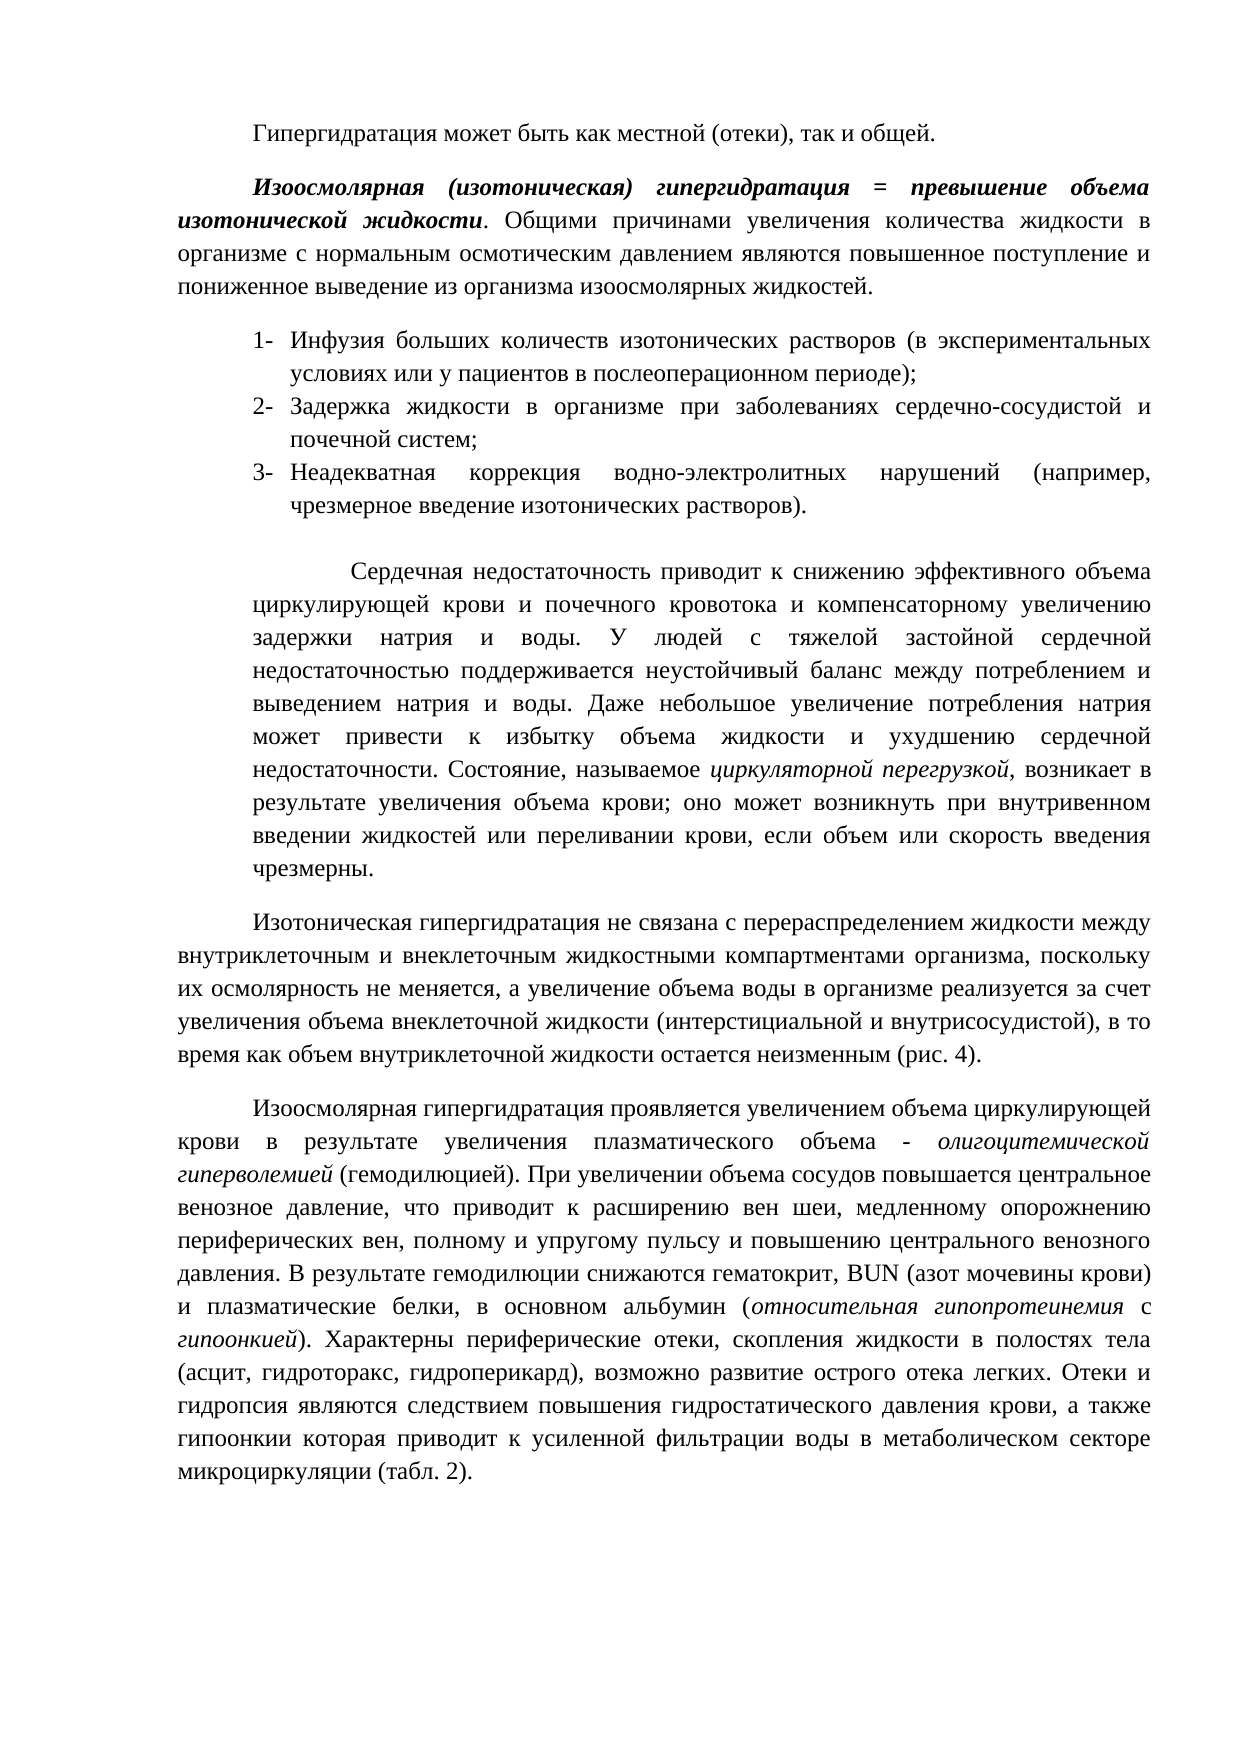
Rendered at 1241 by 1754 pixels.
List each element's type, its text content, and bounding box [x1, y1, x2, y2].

list Неадекватная коррекция водно-электролитных нарушений (например, чрезмерное введение изотонических растворов). [252, 457, 1152, 519]
list Задержка жидкости в организме при заболеваниях сердечно-сосудистой и почечной систем; [252, 391, 1152, 453]
text Гипергидратация может быть как местной (отеки), так и общей. [177, 118, 1152, 147]
list Инфузия больших количеств изотонических растворов (в экспериментальных условиях или у пациентов в послеоперационном периоде); [252, 325, 1152, 387]
list Сердечная недостаточность приводит к снижению эффективного объема циркулирующей крови и почечного кровотока и компенсаторному увеличению задержки натрия и воды. У людей с тяжелой застойной сердечной недостаточностью поддерживается неустойчивый баланс между потреблением и выведением натрия и воды. Даже небольшое увеличение потребления натрия может привести к избытку объема жидкости и ухудшению сердечной недостаточности. Состояние, называемое циркуляторной перегрузкой, возникает в результате увеличения объема крови; оно может возникнуть при внутривенном введении жидкостей или переливании крови, если объем или скорость введения чрезмерны. [252, 556, 1152, 882]
text Изотоническая гипергидратация не связана с перераспределением жидкости между внутриклеточным и внеклеточным жидкостными компартментами организма, поскольку их осмолярность не меняется, а увеличение объема воды в организме реализуется за счет увеличения объема внеклеточной жидкости (интерстициальной и внутрисосудистой), в то время как объем внутриклеточной жидкости остается неизменным (рис. 4). [177, 907, 1152, 1068]
text Изоосмолярная гипергидратация проявляется увеличением объема циркулирующей крови в результате увеличения плазматического объема - олигоцитемической гиперволемией (гемодилюцией). При увеличении объема сосудов повышается центральное венозное давление, что приводит к расширению вен шеи, медленному опорожнению периферических вен, полному и упругому пульсу и повышению центрального венозного давления. В результате гемодилюции снижаются гематокрит, BUN (азот мочевины крови) и плазматические белки, в основном альбумин (относительная гипопротеинемия с гипоонкией). Характерны периферические отеки, скопления жидкости в полостях тела (асцит, гидроторакс, гидроперикард), возможно развитие острого отека легких. Отеки и гидропсия являются следствием повышения гидростатического давления крови, а также гипоонкии которая приводит к усиленной фильтрации воды в метаболическом секторе микроциркуляции (табл. 2). [177, 1093, 1152, 1485]
text Изоосмолярная (изотоническая) гипергидратация = превышение объема изотонической жидкости. Общими причинами увеличения количества жидкости в организме с нормальным осмотическим давлением являются повышенное поступление и пониженное выведение из организма изоосмолярных жидкостей. [177, 172, 1152, 300]
